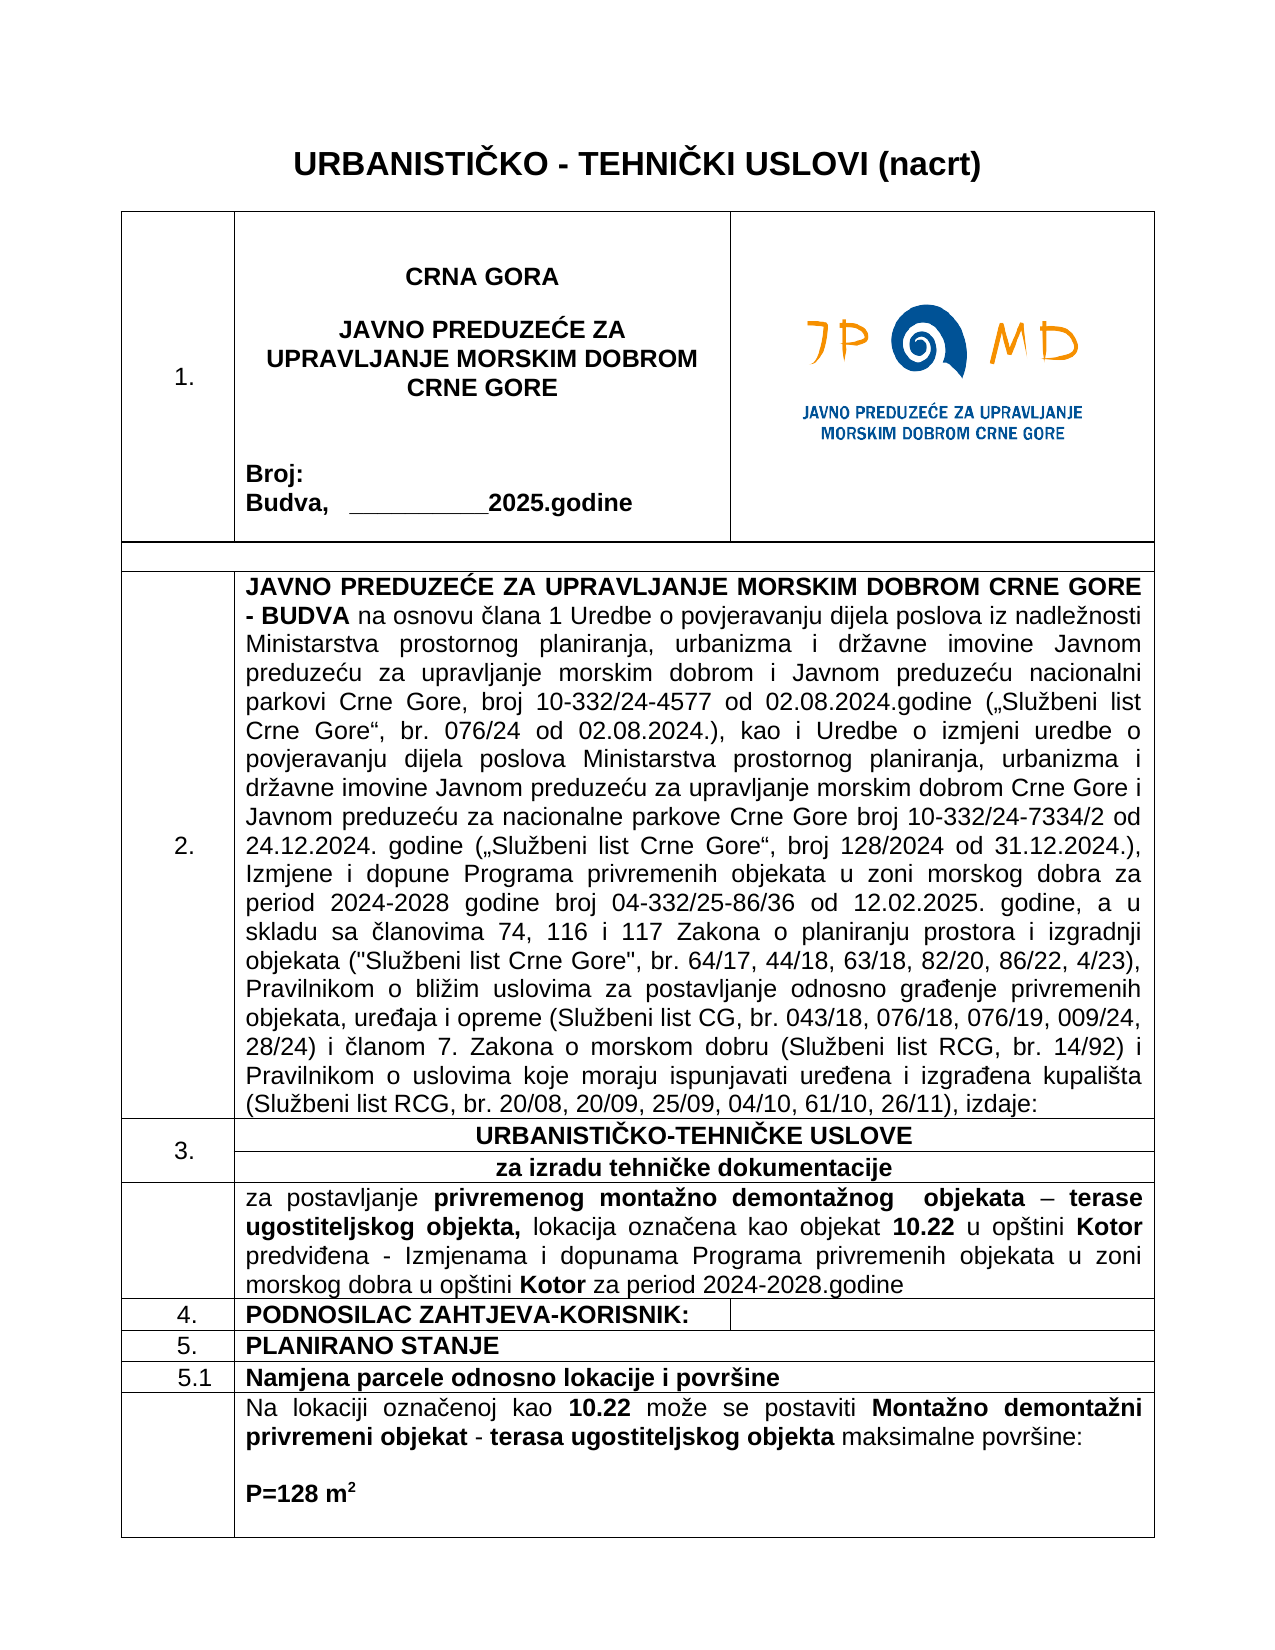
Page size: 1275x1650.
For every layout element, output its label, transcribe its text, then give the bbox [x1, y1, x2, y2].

table_cell JAVNO PREDUZEĆE ZA UPRAVLJANJE MORSKIM DOBROM CRNE GORE - BUDVA na osnovu člana 1 Uredbe o povjeravanju dijela poslova iz nadležnosti Ministarstva prostornog planiranja, urbanizma i državne imovine Javnom preduzeću za upravljanje morskim dobrom i Javnom preduzeću nacionalni parkovi Crne Gore, broj 10-332/24-4577 od 02.08.2024.godine („Službeni list Crne Gore“, br. 076/24 od 02.08.2024.), kao i Uredbe o izmjeni uredbe o povjeravanju dijela poslova Ministarstva prostornog planiranja, urbanizma i državne imovine Javnom preduzeću za upravljanje morskim dobrom Crne Gore i Javnom preduzeću za nacionalne parkove Crne Gore broj 10-332/24-7334/2 od 24.12.2024. godine („Službeni list Crne Gore“, broj 128/2024 od 31.12.2024.), Izmjene i dopune Programa privremenih objekata u zoni morskog dobra za period 2024-2028 godine broj 04-332/25-86/36 od 12.02.2025. godine, a u skladu sa članovima 74, 116 i 117 Zakona o planiranju prostora i izgradnji objekata ("Službeni list Crne Gore", br. 64/17, 44/18, 63/18, 82/20, 86/22, 4/23), Pravilnikom o bližim uslovima za postavljanje odnosno građenje privremenih objekata, uređaja i opreme (Službeni list CG, br. 043/18, 076/18, 076/19, 009/24, 28/24) i članom 7. Zakona o morskom dobru (Službeni list RCG, br. 14/92) i Pravilnikom o uslovima koje moraju ispunjavati uređena i izgrađena kupališta (Službeni list RCG, br. 20/08, 20/09, 25/09, 04/10, 61/10, 26/11), izdaje: [235, 572, 1154, 1118]
table_header CRNA GORA JAVNO PREDUZEĆE ZA UPRAVLJANJE MORSKIM DOBROM CRNE GORE Broj: Budva, __________2025.godine [235, 212, 730, 541]
text URBANISTIČKO - TEHNIČKI USLOVI (nacrt) [150, 144, 1125, 182]
table_cell za postavljanje privremenog montažno demontažnog objekata – terase ugostiteljskog objekta, lokacija označena kao objekat 10.22 u opštini Kotor predviđena - Izmjenama i dopunama Programa privremenih objekata u zoni morskog dobra u opštini Kotor za period 2024-2028.godine [235, 1183, 1154, 1298]
table_cell [122, 1393, 234, 1537]
table_cell 4. [122, 1299, 234, 1329]
table_cell 3. [122, 1119, 234, 1182]
table_cell 2. [122, 572, 234, 1118]
table_cell za izradu tehničke dokumentacije [235, 1152, 1154, 1182]
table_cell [235, 1393, 1154, 1537]
table_cell 5. [122, 1331, 234, 1361]
table_header 1. [122, 212, 234, 541]
table_cell [731, 1299, 1154, 1329]
table_cell [122, 543, 1154, 571]
table_cell URBANISTIČKO-TEHNIČKE USLOVE [235, 1119, 1154, 1151]
table_cell [122, 1183, 234, 1298]
table_cell PLANIRANO STANJE [235, 1331, 1154, 1361]
table_cell 5.1 [122, 1362, 234, 1392]
table_header [731, 212, 1154, 541]
table_cell PODNOSILAC ZAHTJEVA-KORISNIK: [235, 1299, 730, 1329]
table_cell Namjena parcele odnosno lokacije i površine [235, 1362, 1154, 1392]
